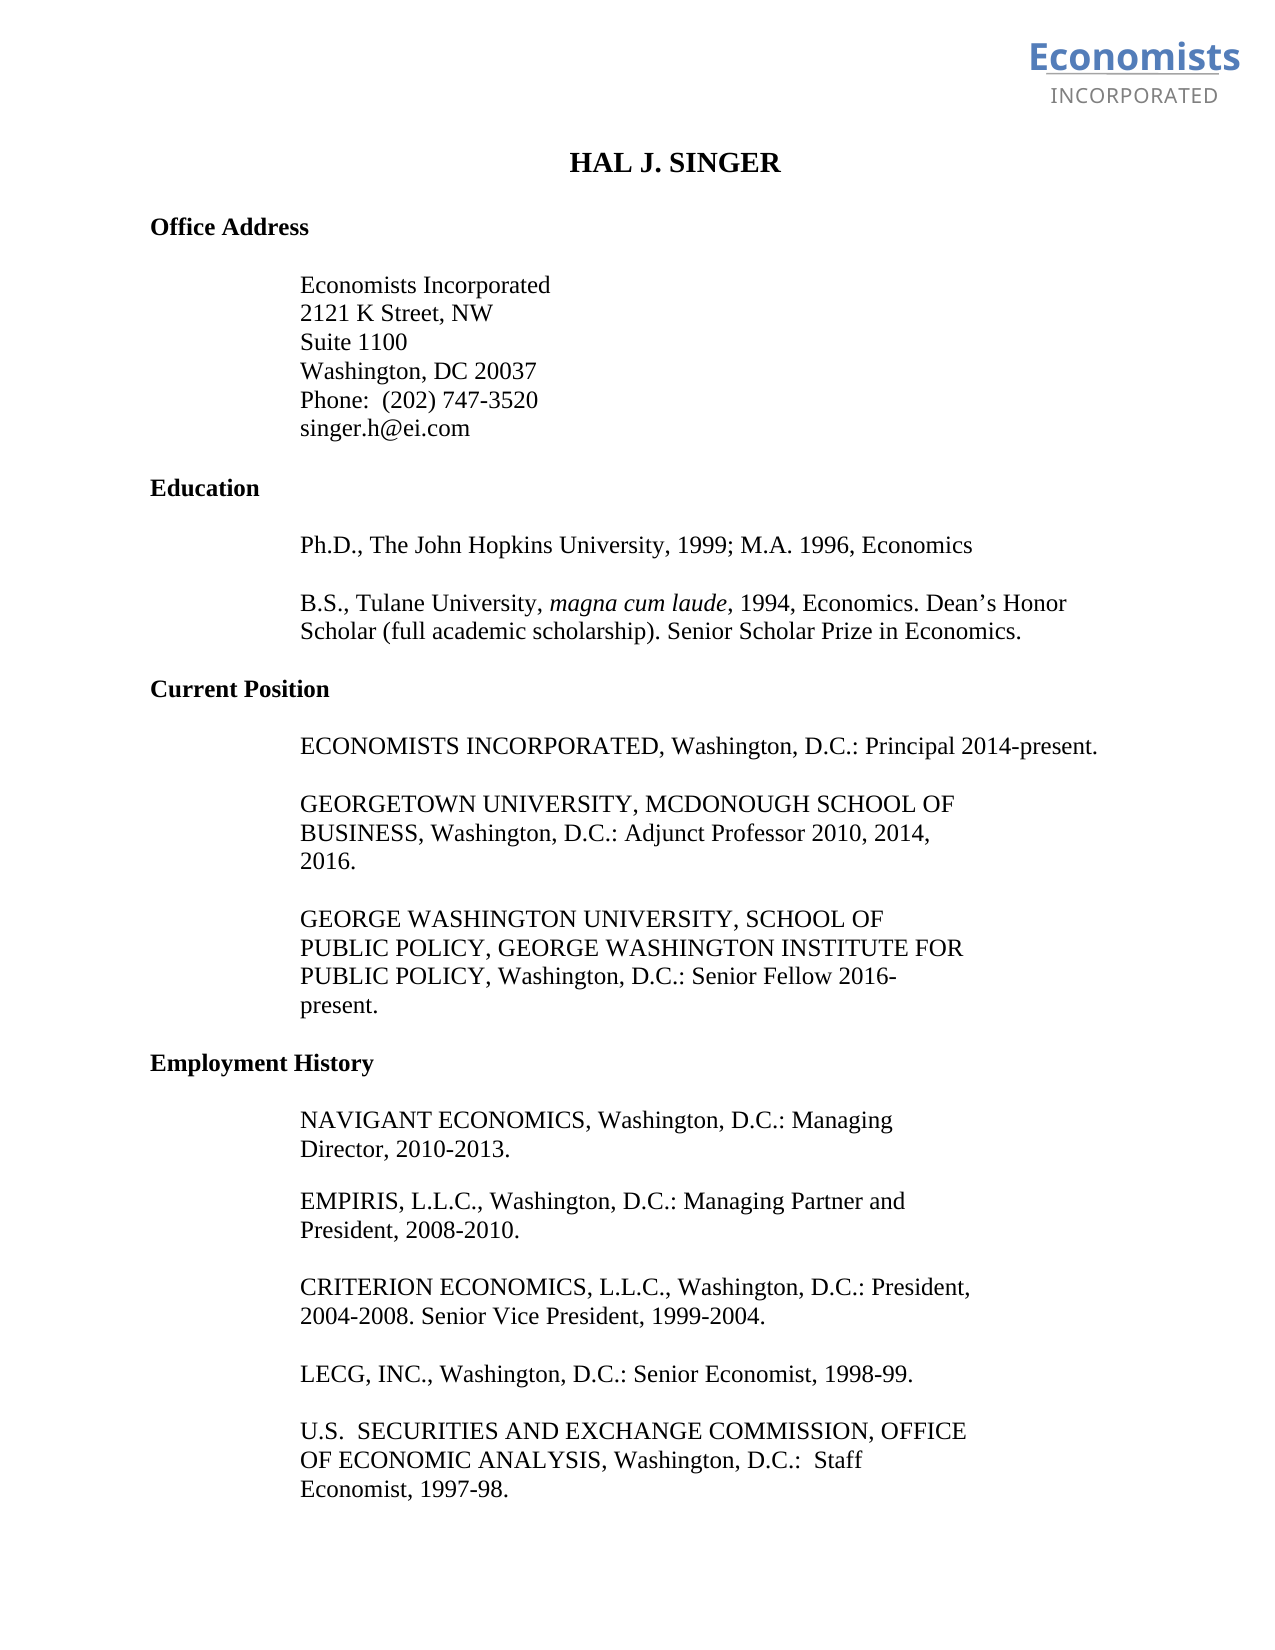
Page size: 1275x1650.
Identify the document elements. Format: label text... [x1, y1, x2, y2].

text EMPIRIS, L.L.C., Washington, D.C.: Managing Partner and President, 2008-2010. [300, 1186, 975, 1244]
text CRITERION ECONOMICS, L.L.C., Washington, D.C.: President, 2004-2008. Senior Vice President, 1999-2004. [300, 1272, 975, 1330]
text Economists Incorporated 2121 K Street, NW [300, 270, 1125, 327]
text Ph.D., The John Hopkins University, 1999; M.A. 1996, Economics [225, 530, 1125, 559]
text Suite 1100 [225, 327, 1125, 356]
text ECONOMISTS INCORPORATED, Washington, D.C.: Principal 2014-present. [300, 731, 1125, 760]
text NAVIGANT ECONOMICS, Washington, D.C.: Managing Director, 2010-2013. [300, 1105, 975, 1163]
text Education [150, 473, 1125, 501]
text Current Position [150, 674, 1125, 703]
text GEORGETOWN UNIVERSITY, MCDONOUGH SCHOOL OF BUSINESS, Washington, D.C.: Adjunct Professor 2010, 2014, 2016. [300, 789, 975, 875]
text LECG, INC., Washington, D.C.: Senior Economist, 1998-99. [300, 1359, 975, 1387]
text GEORGE WASHINGTON UNIVERSITY, SCHOOL OF PUBLIC POLICY, GEORGE WASHINGTON INSTITUTE FOR PUBLIC POLICY, Washington, D.C.: Senior Fellow 2016-present. [300, 904, 975, 1019]
text U.S. SECURITIES AND EXCHANGE COMMISSION, OFFICE OF ECONOMIC ANALYSIS, Washington, D.C.: Staff Economist, 1997-98. [300, 1416, 975, 1502]
text Phone: (202) 747-3520 [300, 385, 1125, 413]
text Employment History [150, 1048, 1125, 1076]
text B.S., Tulane University, magna cum laude, 1994, Economics. Dean’s Honor Scholar (full academic scholarship). Senior Scholar Prize in Economics. [300, 588, 1125, 645]
text singer.h@ei.com [300, 413, 1125, 442]
text Washington, DC 20037 [225, 356, 1125, 385]
text Office Address [150, 212, 1125, 241]
